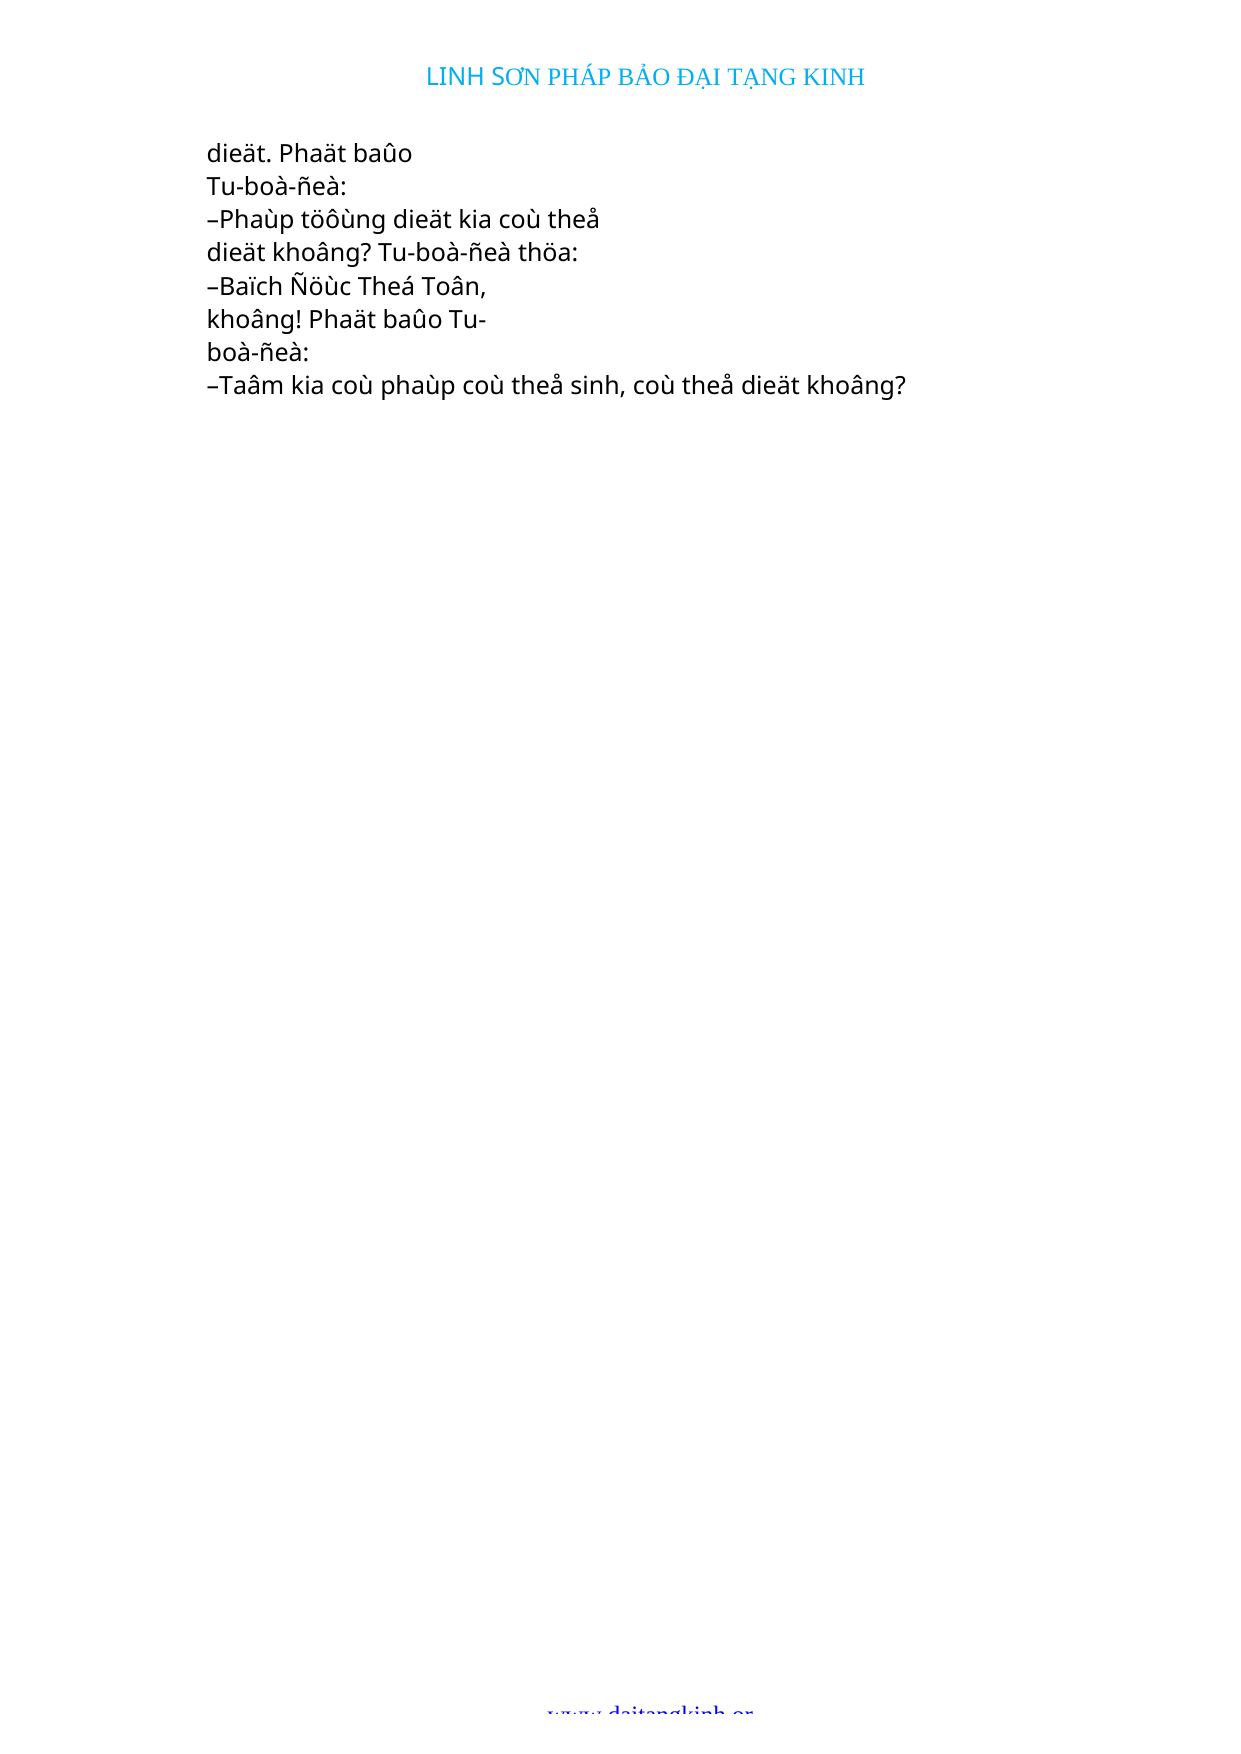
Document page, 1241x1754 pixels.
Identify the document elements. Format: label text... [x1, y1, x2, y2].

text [206, 269, 539, 369]
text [206, 135, 415, 202]
text –Taâm kia coù phaùp coù theå sinh, coù theå dieät khoâng? [206, 369, 1105, 401]
text –Phaùp töôùng dieät kia coù theå dieät khoâng? Tu-boà-ñeà thöa: [206, 202, 634, 269]
